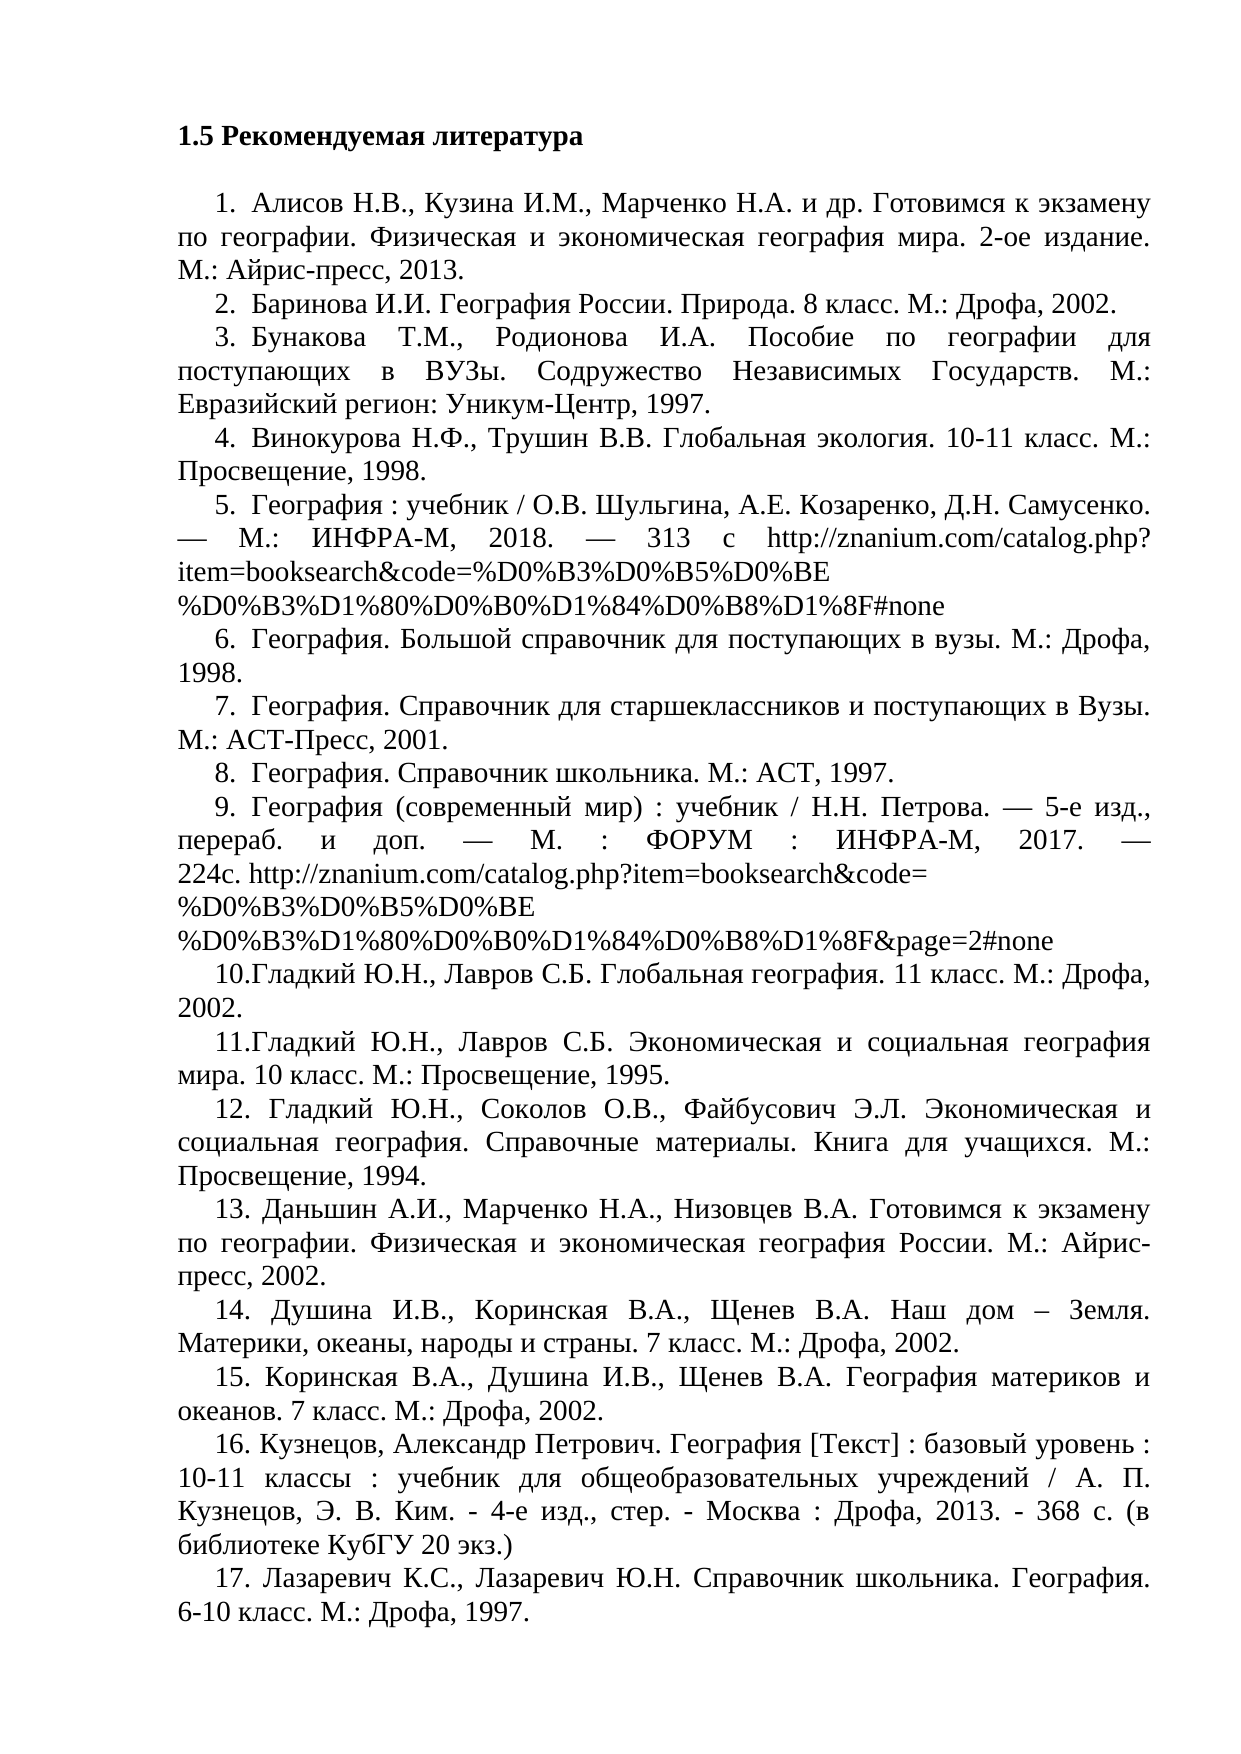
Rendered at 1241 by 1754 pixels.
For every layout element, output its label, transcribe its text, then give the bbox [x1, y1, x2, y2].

list Винокурова Н.Ф., Трушин В.В. Глобальная экология. 10-11 класс. М.: Просвещение, 1998. [177, 420, 1152, 487]
list Гладкий Ю.Н., Соколов О.В., Файбусович Э.Л. Экономическая и социальная география. Справочные материалы. Книга для учащихся. М.: Просвещение, 1994. [177, 1091, 1152, 1191]
list Баринова И.И. География России. Природа. 8 класс. М.: Дрофа, 2002. [177, 286, 1152, 319]
list Душина И.В., Коринская В.А., Щенев В.А. Наш дом – Земля. Материки, океаны, народы и страны. 7 класс. М.: Дрофа, 2002. [177, 1292, 1152, 1359]
list География (современный мир) : учебник / Н.Н. Петрова. — 5-е изд., перераб. и доп. — М. : ФОРУМ : ИНФРА-М, 2017. — 224с. http://znanium.com/catalog.php?item=booksearch&code=%D0%B3%D0%B5%D0%BE%D0%B3%D1%80%D0%B0%D1%84%D0%B8%D1%8F&page=2#none [177, 789, 1152, 957]
list Бунакова Т.М., Родионова И.А. Пособие по географии для поступающих в ВУЗы. Содружество Независимых Государств. М.: Евразийский регион: Уникум-Центр, 1997. [177, 319, 1152, 420]
text 1.5 Рекомендуемая литература [177, 118, 1152, 152]
list Гладкий Ю.Н., Лавров С.Б. Экономическая и социальная география мира. 10 класс. М.: Просвещение, 1995. [177, 1024, 1152, 1091]
list География : учебник / О.В. Шульгина, А.Е. Козаренко, Д.Н. Самусенко. — М.: ИНФРА-М, 2018. — 313 с http://znanium.com/catalog.php?item=booksearch&code=%D0%B3%D0%B5%D0%BE%D0%B3%D1%80%D0%B0%D1%84%D0%B8%D1%8F#none [177, 487, 1152, 621]
list Коринская В.А., Душина И.В., Щенев В.А. География материков и океанов. 7 класс. М.: Дрофа, 2002. [177, 1359, 1152, 1426]
list Кузнецов, Александр Петрович. География [Текст] : базовый уровень : 10-11 классы : учебник для общеобразовательных учреждений / А. П. Кузнецов, Э. В. Ким. - 4-е изд., стер. - Москва : Дрофа, 2013. - 368 с. (в библиотеке КубГУ 20 экз.) [177, 1426, 1152, 1560]
list География. Справочник школьника. М.: АСТ, 1997. [177, 755, 1152, 789]
list География. Справочник для старшеклассников и поступающих в Вузы. М.: АСТ-Пресс, 2001. [177, 688, 1152, 755]
list Гладкий Ю.Н., Лавров С.Б. Глобальная география. 11 класс. М.: Дрофа, 2002. [177, 957, 1152, 1024]
list Алисов Н.В., Кузина И.М., Марченко Н.А. и др. Готовимся к экзамену по географии. Физическая и экономическая география мира. 2-ое издание. М.: Айрис-пресс, 2013. [177, 185, 1152, 286]
list Даньшин А.И., Марченко Н.А., Низовцев В.А. Готовимся к экзамену по географии. Физическая и экономическая география России. М.: Айрис-пресс, 2002. [177, 1191, 1152, 1292]
list Лазаревич К.С., Лазаревич Ю.Н. Справочник школьника. География. 6-10 класс. М.: Дрофа, 1997. [177, 1560, 1152, 1627]
list География. Большой справочник для поступающих в вузы. М.: Дрофа, 1998. [177, 621, 1152, 688]
